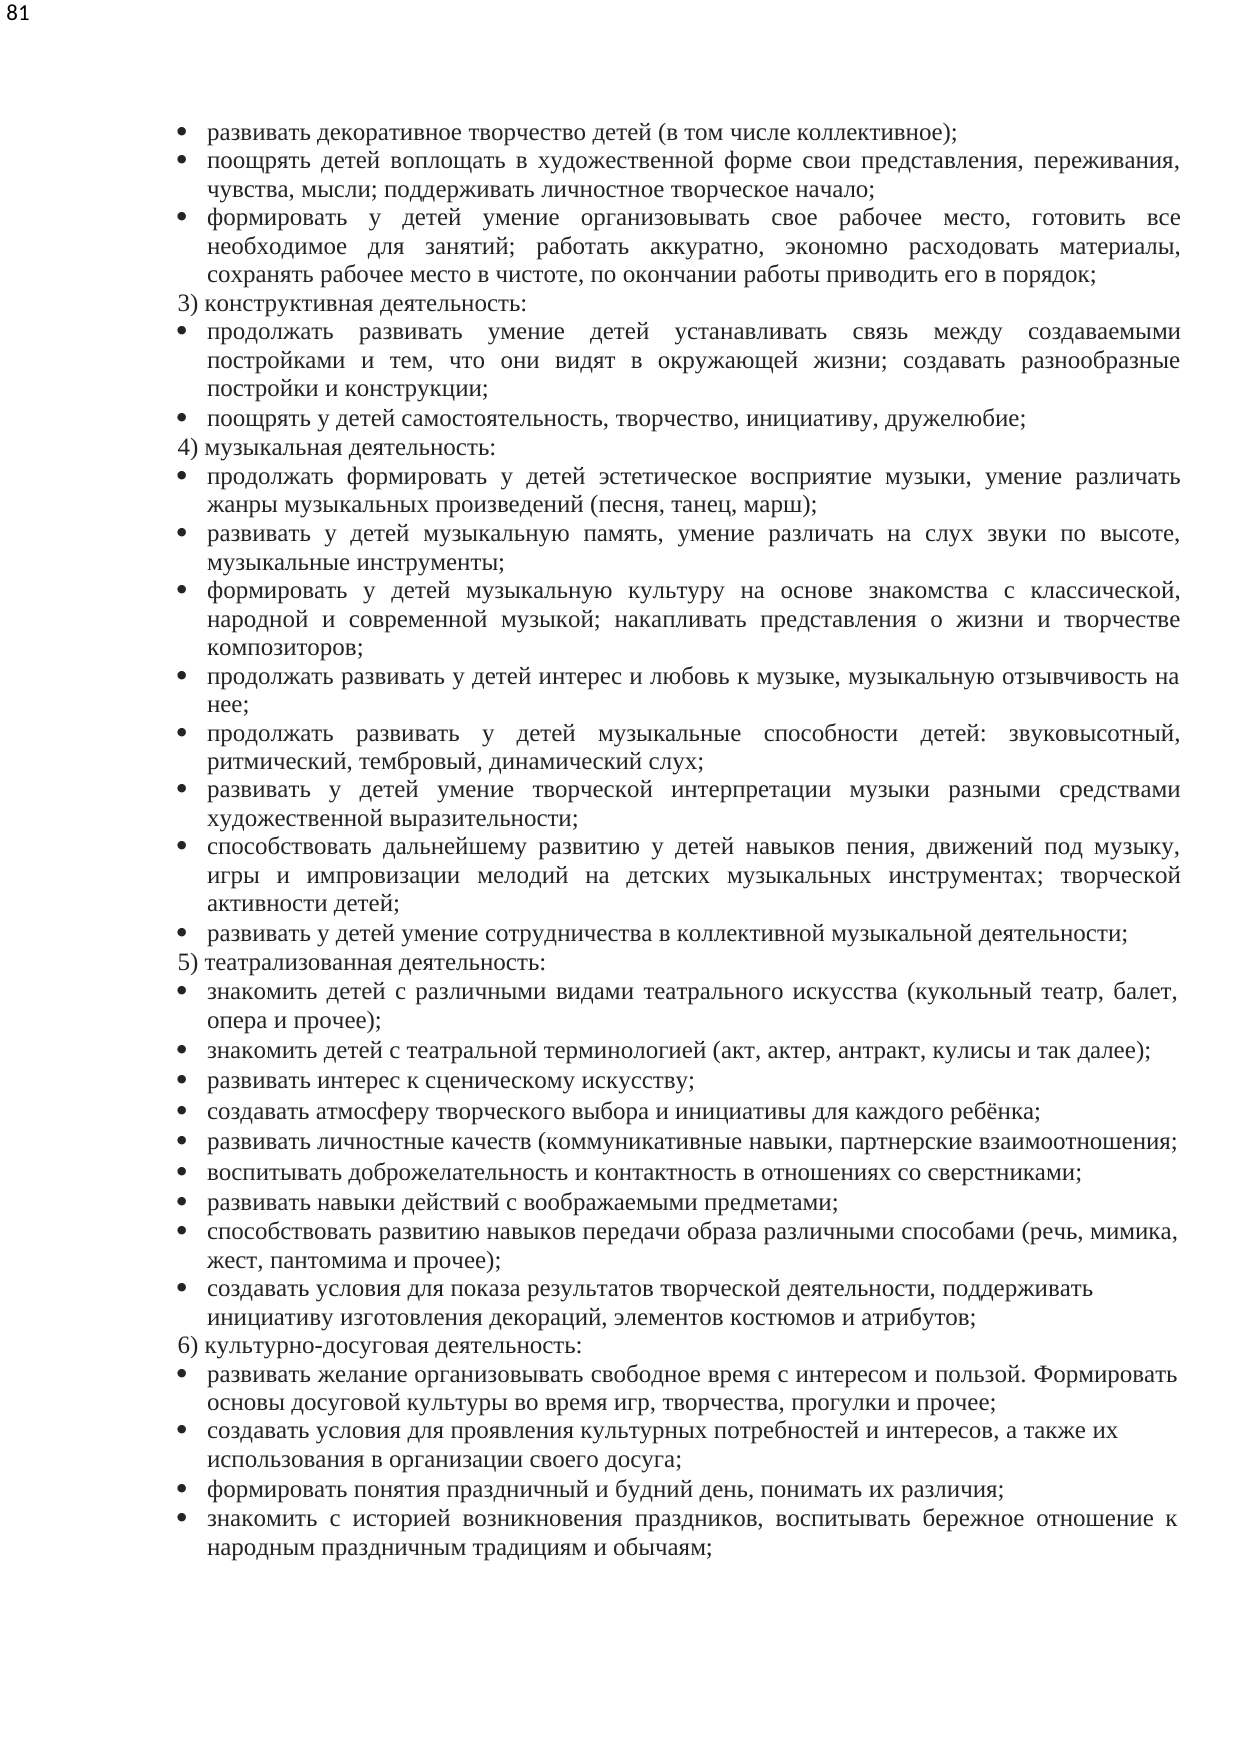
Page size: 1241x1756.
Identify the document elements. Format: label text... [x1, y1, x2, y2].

list создавать условия для показа результатов творческой деятельности, поддерживать инициативу изготовления декораций, элементов костюмов и атрибутов; [177, 1274, 1181, 1330]
list развивать декоративное творчество детей (в том числе коллективное); [177, 117, 1240, 146]
list знакомить детей с театральной терминологией (акт, актер, антракт, кулисы и так далее); [177, 1034, 1240, 1064]
list развивать у детей умение творческой интерпретации музыки разными средствами художественной выразительности; [177, 775, 1181, 832]
list развивать у детей умение сотрудничества в коллективной музыкальной деятельности; [177, 917, 1240, 948]
list способствовать дальнейшему развитию у детей навыков пения, движений под музыку, игры и импровизации мелодий на детских музыкальных инструментах; творческой активности детей; [177, 832, 1181, 917]
list культурно-досуговая деятельность: [177, 1330, 1240, 1359]
list театрализованная деятельность: [177, 948, 1240, 977]
list создавать атмосферу творческого выбора и инициативы для каждого ребёнка; [177, 1095, 1240, 1125]
list развивать желание организовывать свободное время с интересом и пользой. Формировать основы досуговой культуры во время игр, творчества, прогулки и прочее; [177, 1359, 1181, 1416]
list развивать интерес к сценическому искусству; [177, 1064, 1240, 1095]
list воспитывать доброжелательность и контактность в отношениях со сверстниками; [177, 1156, 1240, 1186]
list продолжать развивать умение детей устанавливать связь между создаваемыми постройками и тем, что они видят в окружающей жизни; создавать разнообразные постройки и конструкции; [177, 317, 1181, 402]
list способствовать развитию навыков передачи образа различными способами (речь, мимика, жест, пантомима и прочее); [177, 1217, 1181, 1273]
list поощрять детей воплощать в художественной форме свои представления, переживания, чувства, мысли; поддерживать личностное творческое начало; [177, 146, 1181, 203]
list продолжать развивать у детей музыкальные способности детей: звуковысотный, ритмический, тембровый, динамический слух; [177, 718, 1181, 775]
list знакомить детей с различными видами театрального искусства (кукольный театр, балет, опера и прочее); [177, 977, 1181, 1033]
list продолжать развивать у детей интерес и любовь к музыке, музыкальную отзывчивость на нее; [177, 662, 1181, 718]
list продолжать формировать у детей эстетическое восприятие музыки, умение различать жанры музыкальных произведений (песня, танец, марш); [177, 462, 1181, 518]
list формировать понятия праздничный и будний день, понимать их различия; [177, 1473, 1240, 1503]
list музыкальная деятельность: [177, 433, 1240, 461]
list развивать у детей музыкальную память, умение различать на слух звуки по высоте, музыкальные инструменты; [177, 518, 1181, 576]
list формировать у детей умение организовывать свое рабочее место, готовить все необходимое для занятий; работать аккуратно, экономно расходовать материалы, сохранять рабочее место в чистоте, по окончании работы приводить его в порядок; [177, 203, 1181, 288]
list развивать навыки действий с воображаемыми предметами; [177, 1186, 1240, 1217]
list создавать условия для проявления культурных потребностей и интересов, а также их использования в организации своего досуга; [177, 1416, 1181, 1473]
list развивать личностные качеств (коммуникативные навыки, партнерские взаимоотношения; [177, 1125, 1240, 1156]
list формировать у детей музыкальную культуру на основе знакомства с классической, народной и современной музыкой; накапливать представления о жизни и творчестве композиторов; [177, 576, 1181, 661]
list поощрять у детей самостоятельность, творчество, инициативу, дружелюбие; [177, 402, 1240, 433]
list знакомить с историей возникновения праздников, воспитывать бережное отношение к народным праздничным традициям и обычаям; [177, 1503, 1181, 1561]
list конструктивная деятельность: [177, 288, 1240, 317]
